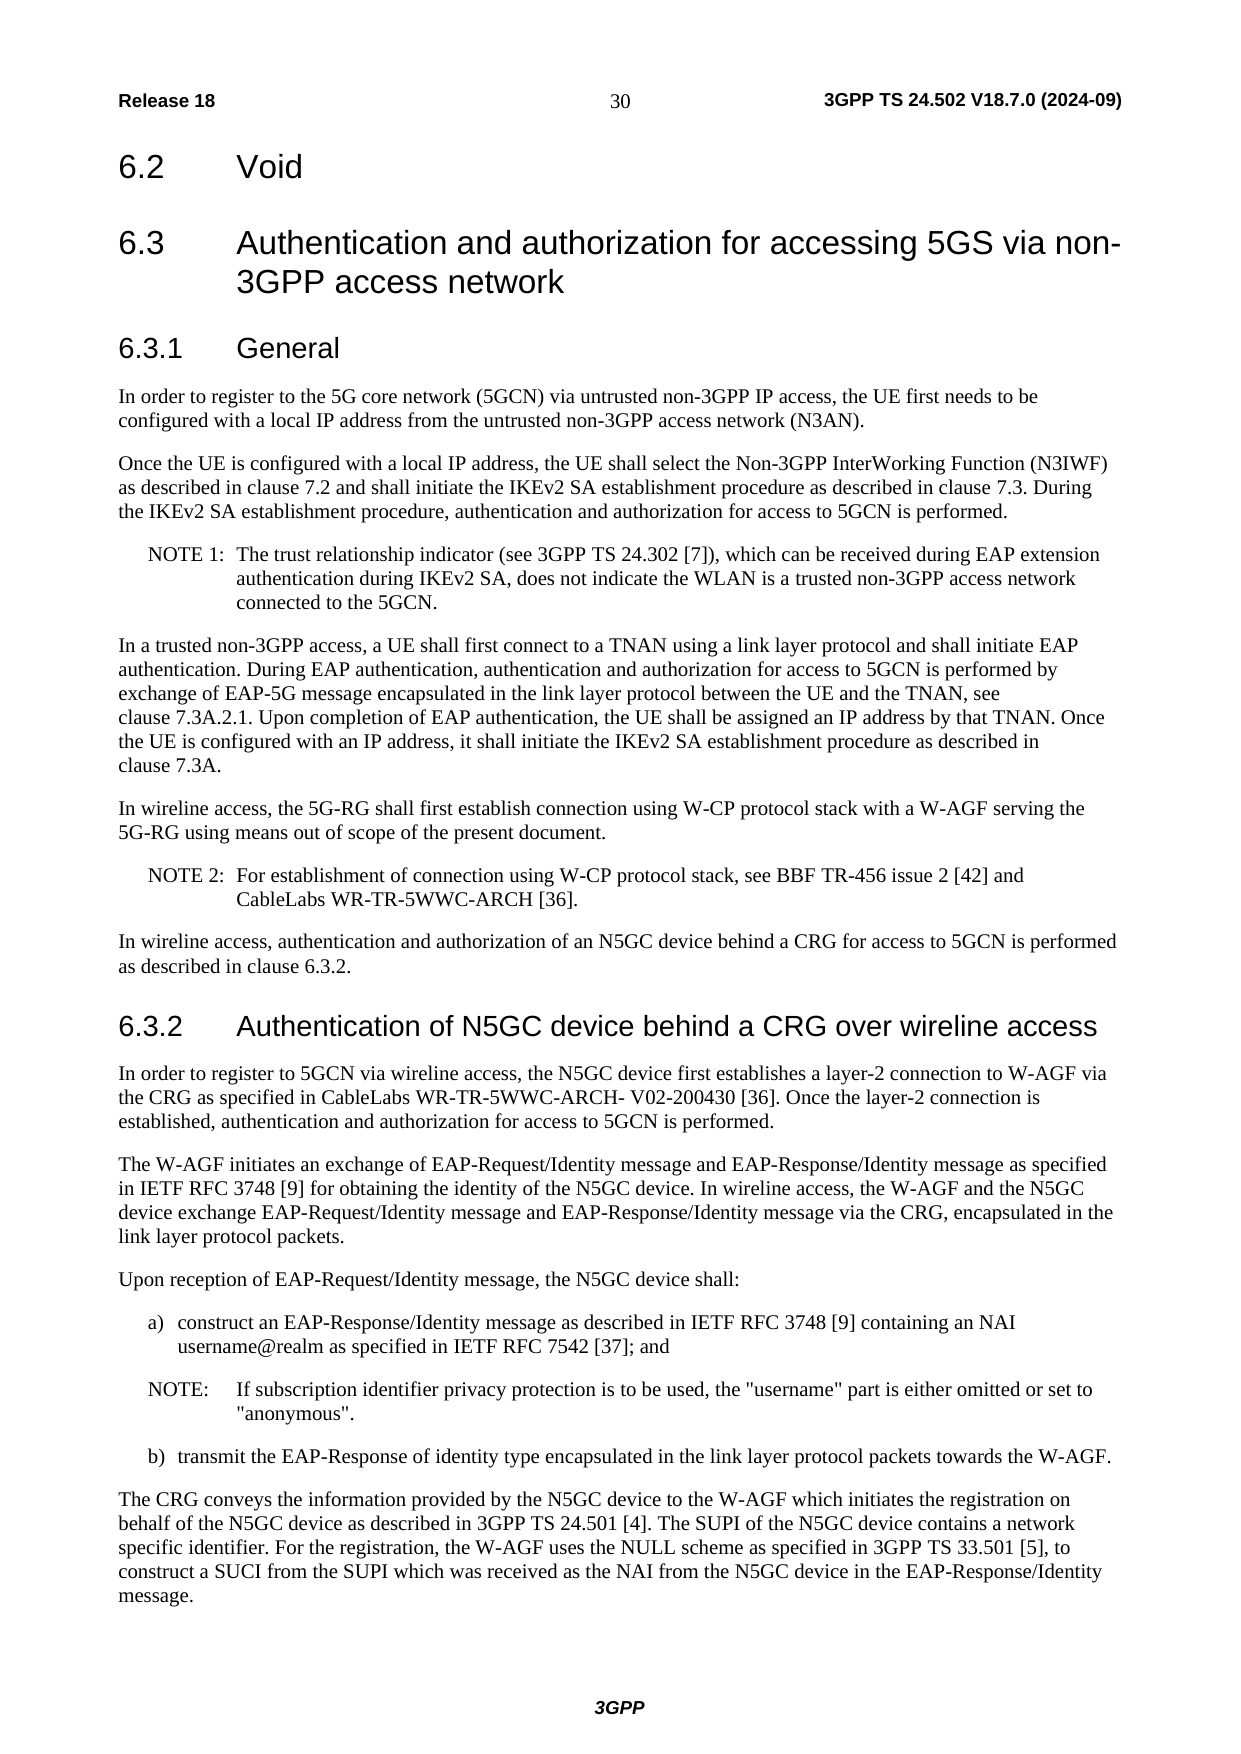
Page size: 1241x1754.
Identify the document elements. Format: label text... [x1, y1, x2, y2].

text In order to register to 5GCN via wireline access, the N5GC device first establishes a layer-2 connection to W-AGF via the CRG as specified in CableLabs WR-TR-5WWC-ARCH- V02-200430 [36]. Once the layer-2 connection is established, authentication and authorization for access to 5GCN is performed. [118, 1061, 1122, 1133]
text NOTE: If subscription identifier privacy protection is to be used, the "username" part is either omitted or set to "anonymous". [148, 1377, 1122, 1425]
text b) transmit the EAP-Response of identity type encapsulated in the link layer protocol packets towards the W-AGF. [148, 1444, 1122, 1468]
text Upon reception of EAP-Request/Identity message, the N5GC device shall: [118, 1267, 1122, 1291]
subtitle 6.3.2 Authentication of N5GC device behind a CRG over wireline access [118, 1009, 1122, 1042]
text In a trusted non-3GPP access, a UE shall first connect to a TNAN using a link layer protocol and shall initiate EAP authentication. During EAP authentication, authentication and authorization for access to 5GCN is performed by exchange of EAP-5G message encapsulated in the link layer protocol between the UE and the TNAN, see clause 7.3A.2.1. Upon completion of EAP authentication, the UE shall be assigned an IP address by that TNAN. Once the UE is configured with an IP address, it shall initiate the IKEv2 SA establishment procedure as described in clause 7.3A. [118, 633, 1122, 777]
text In wireline access, the 5G-RG shall first establish connection using W-CP protocol stack with a W-AGF serving the 5G-RG using means out of scope of the present document. [118, 796, 1122, 844]
text NOTE 2: For establishment of connection using W-CP protocol stack, see BBF TR-456 issue 2 [42] and CableLabs WR-TR-5WWC-ARCH [36]. [148, 863, 1122, 911]
subtitle 6.3 Authentication and authorization for accessing 5GS via non-3GPP access network [118, 223, 1122, 300]
text The CRG conveys the information provided by the N5GC device to the W-AGF which initiates the registration on behalf of the N5GC device as described in 3GPP TS 24.501 [4]. The SUPI of the N5GC device contains a network specific identifier. For the registration, the W-AGF uses the NULL scheme as specified in 3GPP TS 33.501 [5], to construct a SUCI from the SUPI which was received as the NAI from the N5GC device in the EAP-Response/Identity message. [118, 1486, 1122, 1607]
text In order to register to the 5G core network (5GCN) via untrusted non-3GPP IP access, the UE first needs to be configured with a local IP address from the untrusted non-3GPP access network (N3AN). [118, 384, 1122, 432]
subtitle 6.2 Void [118, 147, 1122, 186]
text a) construct an EAP-Response/Identity message as described in IETF RFC 3748 [9] containing an NAI username@realm as specified in IETF RFC 7542 [37]; and [148, 1310, 1122, 1358]
text NOTE 1: The trust relationship indicator (see 3GPP TS 24.302 [7]), which can be received during EAP extension authentication during IKEv2 SA, does not indicate the WLAN is a trusted non-3GPP access network connected to the 5GCN. [148, 542, 1122, 614]
subtitle 6.3.1 General [118, 332, 1122, 365]
text In wireline access, authentication and authorization of an N5GC device behind a CRG for access to 5GCN is performed as described in clause 6.3.2. [118, 929, 1122, 978]
text Once the UE is configured with a local IP address, the UE shall select the Non-3GPP InterWorking Function (N3IWF) as described in clause 7.2 and shall initiate the IKEv2 SA establishment procedure as described in clause 7.3. During the IKEv2 SA establishment procedure, authentication and authorization for access to 5GCN is performed. [118, 451, 1122, 523]
text The W-AGF initiates an exchange of EAP-Request/Identity message and EAP-Response/Identity message as specified in IETF RFC 3748 [9] for obtaining the identity of the N5GC device. In wireline access, the W-AGF and the N5GC device exchange EAP-Request/Identity message and EAP-Response/Identity message via the CRG, encapsulated in the link layer protocol packets. [118, 1152, 1122, 1248]
